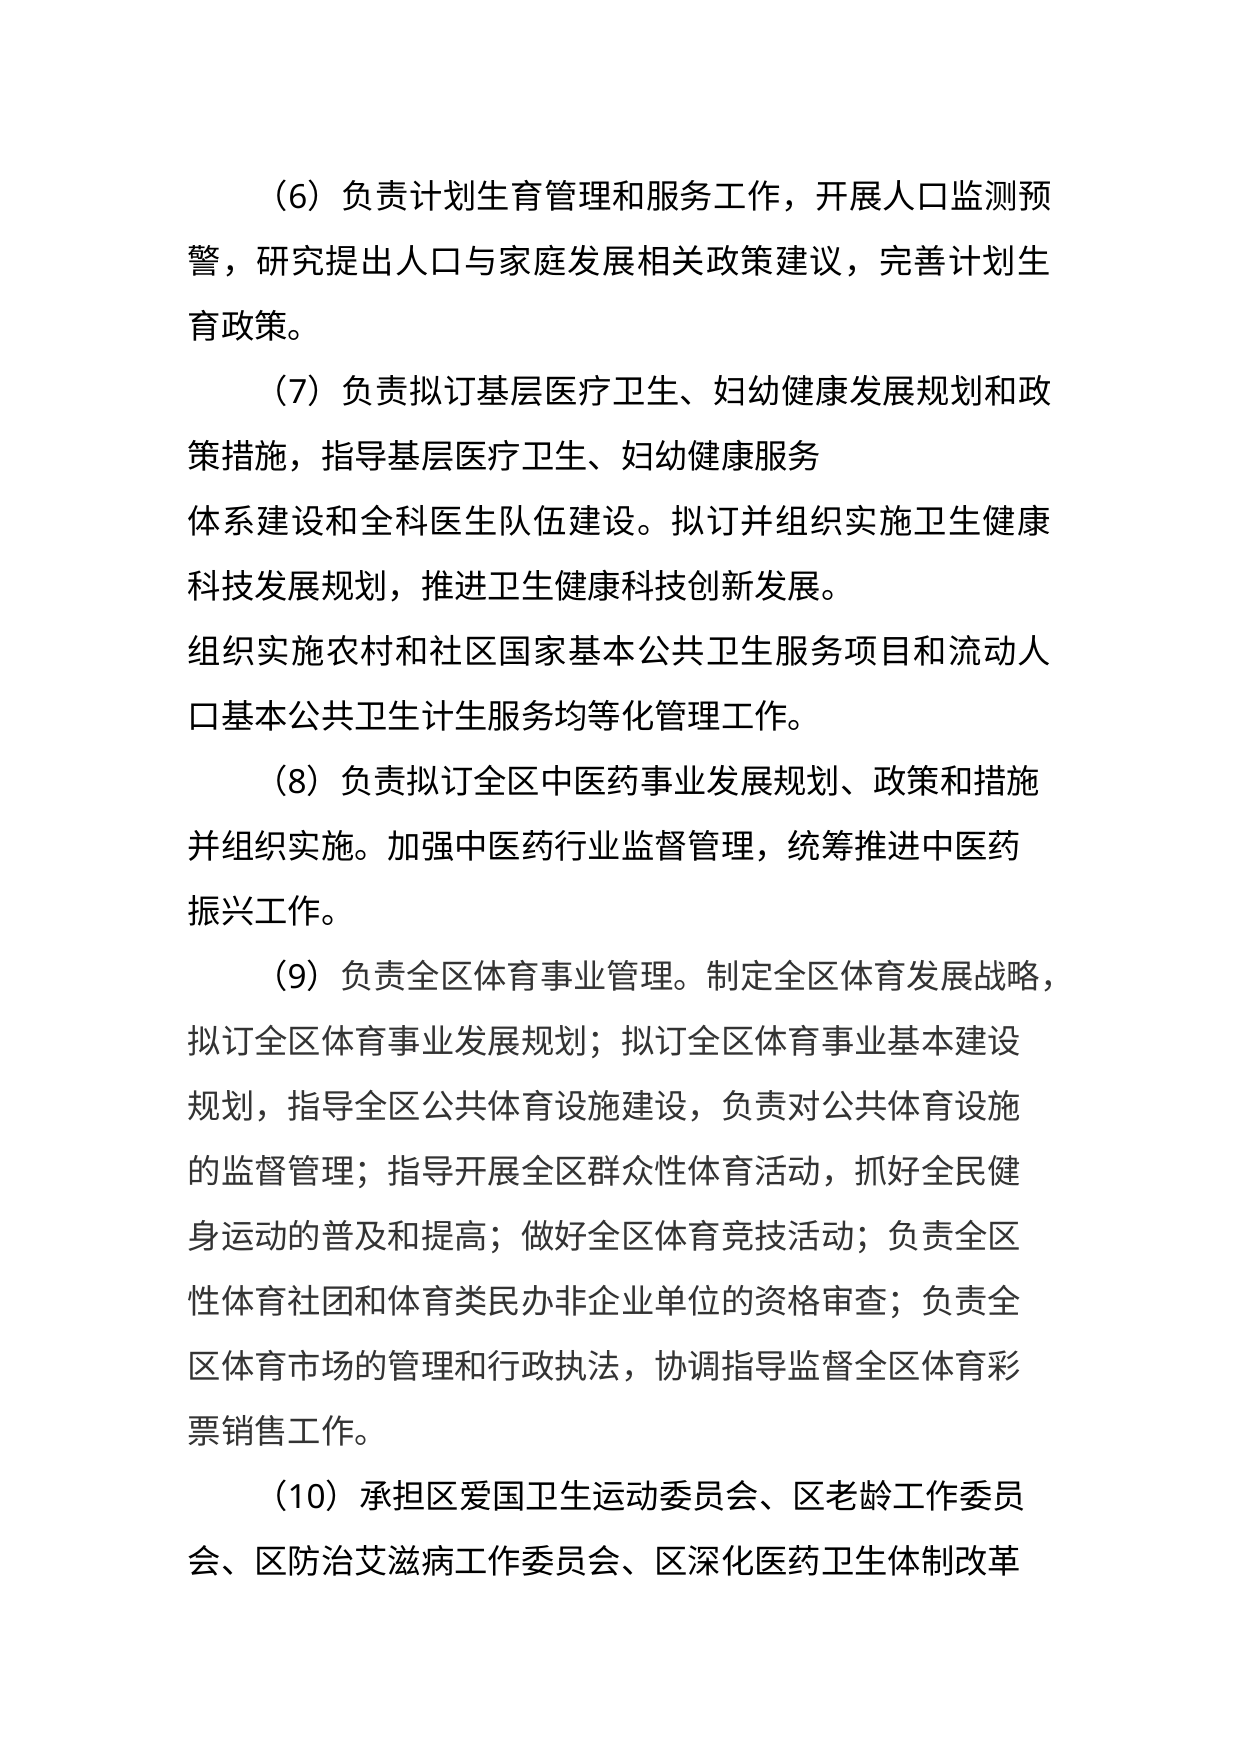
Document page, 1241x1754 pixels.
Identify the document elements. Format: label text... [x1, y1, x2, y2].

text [187, 1462, 1053, 1592]
text （7）负责拟订基层医疗卫生、妇幼健康发展规划和政策措施，指导基层医疗卫生、妇幼健康服务 [187, 357, 1053, 487]
text （8）负责拟订全区中医药事业发展规划、政策和措施并组织实施。加强中医药行业监督管理，统筹推进中医药振兴工作。 [187, 747, 1053, 942]
text （6）负责计划生育管理和服务工作，开展人口监测预警，研究提出人口与家庭发展相关政策建议，完善计划生育政策。 [187, 162, 1053, 357]
text 体系建设和全科医生队伍建设。拟订并组织实施卫生健康科技发展规划，推进卫生健康科技创新发展。 [187, 487, 1053, 617]
text （9）负责全区体育事业管理。制定全区体育发展战略，拟订全区体育事业发展规划；拟订全区体育事业基本建设规划，指导全区公共体育设施建设，负责对公共体育设施的监督管理；指导开展全区群众性体育活动，抓好全民健身运动的普及和提高；做好全区体育竞技活动；负责全区性体育社团和体育类民办非企业单位的资格审查；负责全区体育市场的管理和行政执法，协调指导监督全区体育彩票销售工作。 [187, 942, 1053, 1462]
text 组织实施农村和社区国家基本公共卫生服务项目和流动人口基本公共卫生计生服务均等化管理工作。 [187, 617, 1053, 747]
